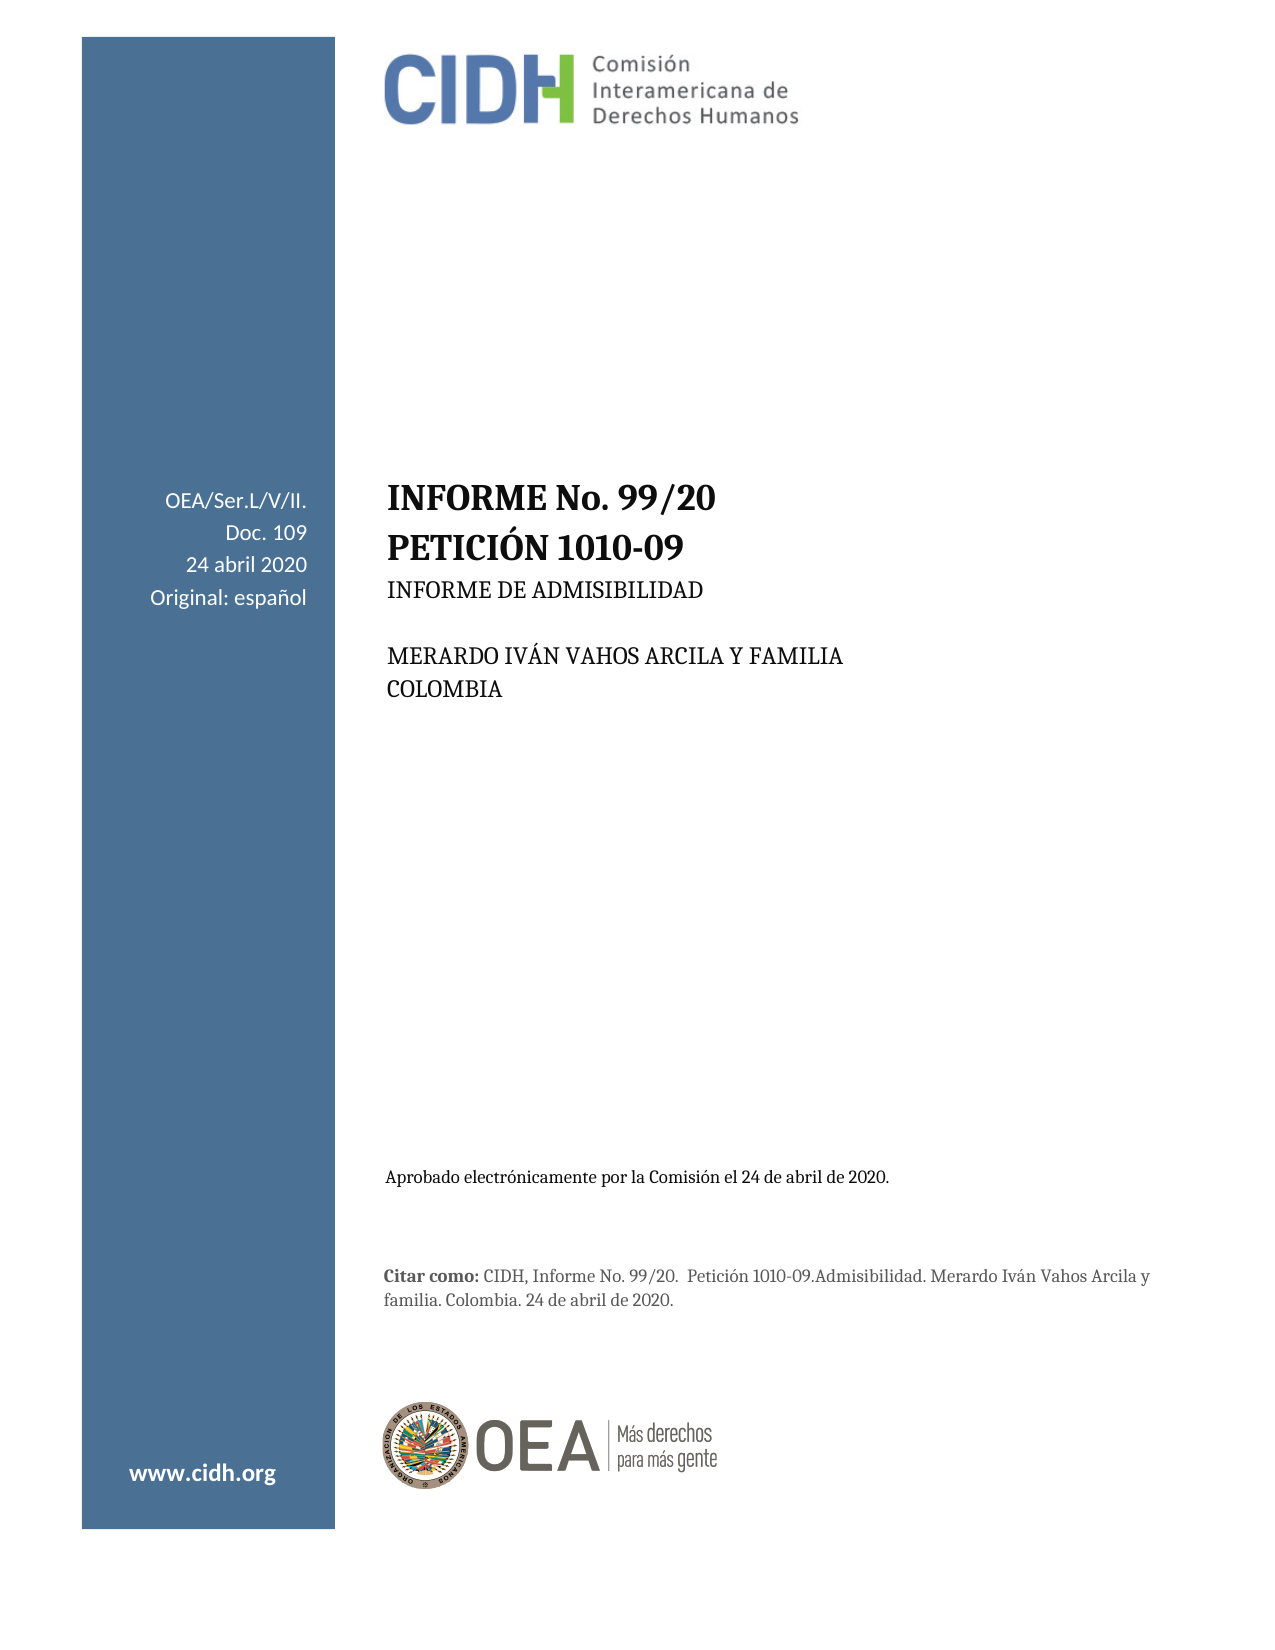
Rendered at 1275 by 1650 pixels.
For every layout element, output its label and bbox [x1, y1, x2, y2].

picture [375, 47, 810, 131]
picture [382, 1402, 717, 1489]
